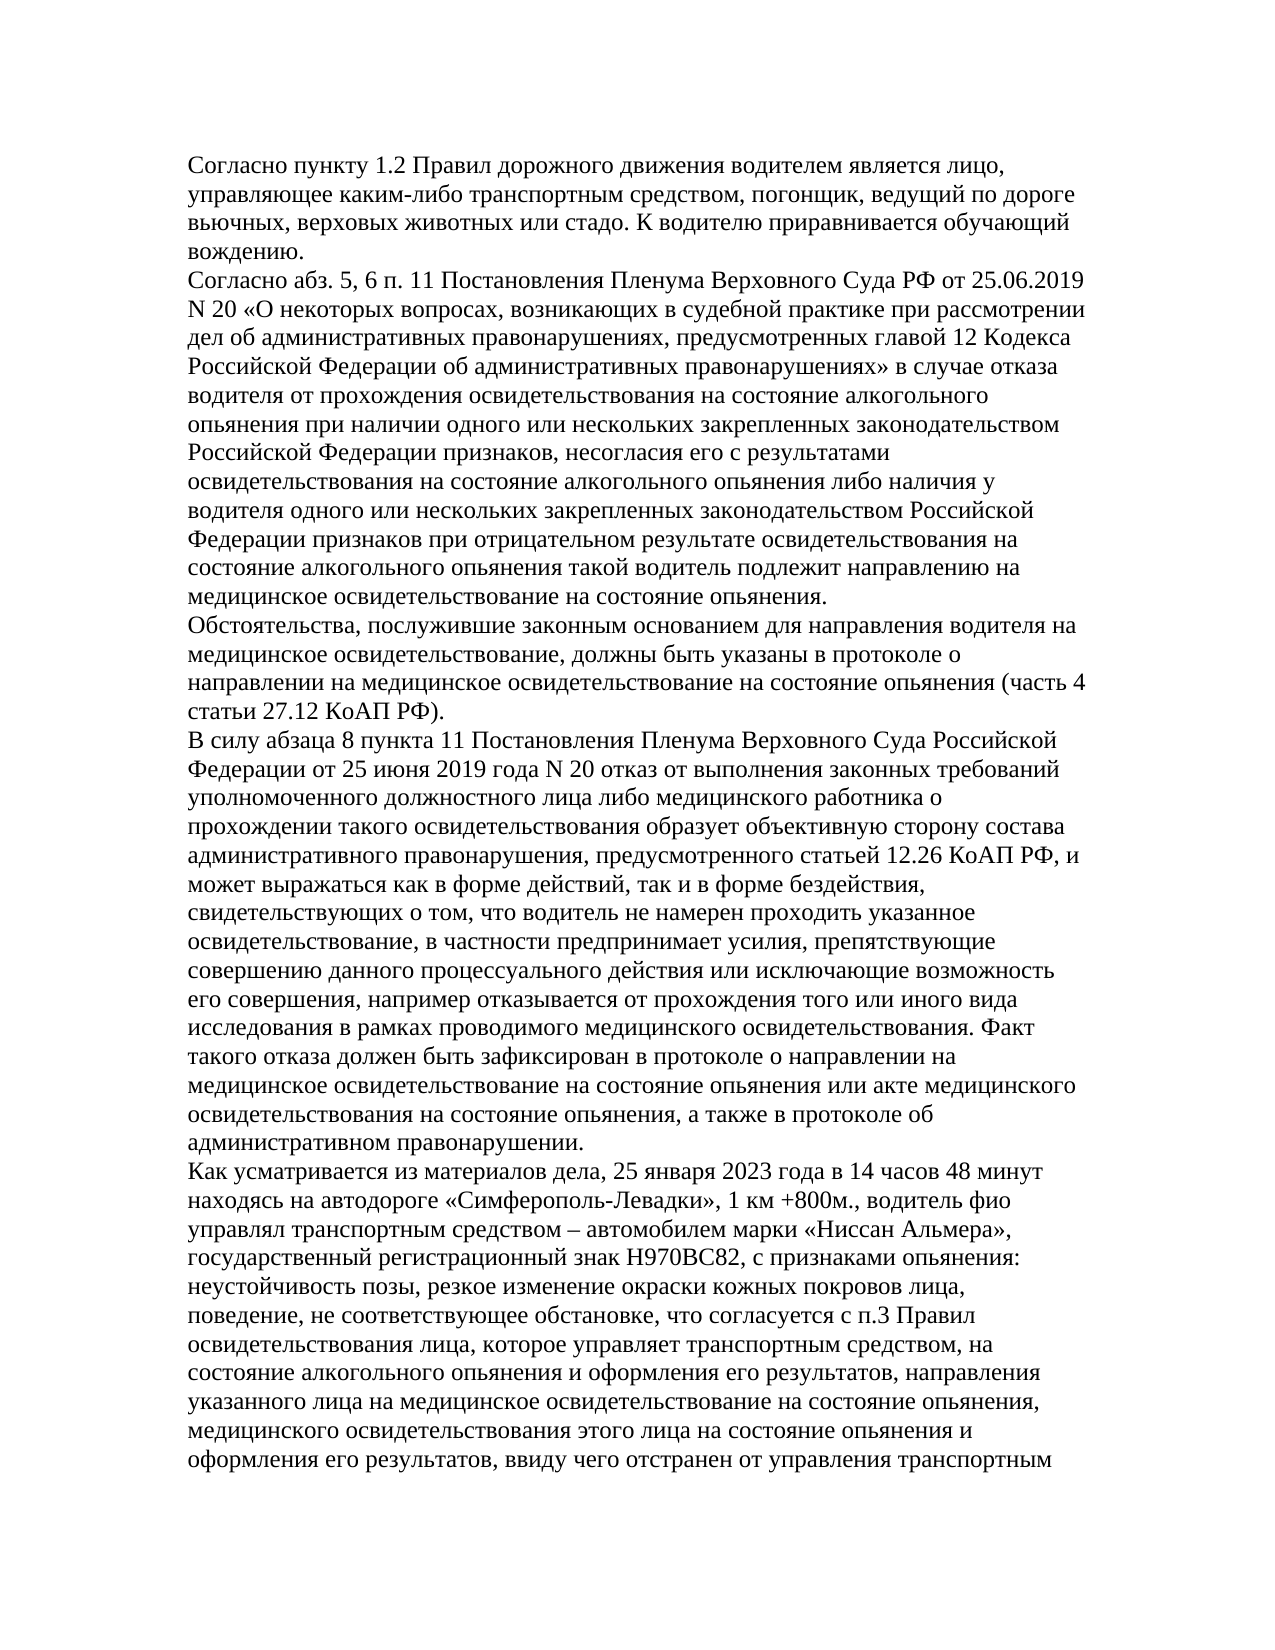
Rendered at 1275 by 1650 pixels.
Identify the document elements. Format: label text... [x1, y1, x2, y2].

text Согласно абз. 5, 6 п. 11 Постановления Пленума Верховного Суда РФ от 25.06.2019 N 20 «О некоторых вопросах, возникающих в судебной практике при рассмотрении дел об административных правонарушениях, предусмотренных главой 12 Кодекса Российской Федерации об административных правонарушениях» в случае отказа водителя от прохождения освидетельствования на состояние алкогольного опьянения при наличии одного или нескольких закрепленных законодательством Российской Федерации признаков, несогласия его с результатами освидетельствования на состояние алкогольного опьянения либо наличия у водителя одного или нескольких закрепленных законодательством Российской Федерации признаков при отрицательном результате освидетельствования на состояние алкогольного опьянения такой водитель подлежит направлению на медицинское освидетельствование на состояние опьянения. [187, 265, 1087, 610]
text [187, 1156, 1087, 1472]
text Согласно пункту 1.2 Правил дорожного движения водителем является лицо, управляющее каким-либо транспортным средством, погонщик, ведущий по дороге вьючных, верховых животных или стадо. К водителю приравнивается обучающий вождению. [187, 150, 1087, 265]
text Обстоятельства, послужившие законным основанием для направления водителя на медицинское освидетельствование, должны быть указаны в протоколе о направлении на медицинское освидетельствование на состояние опьянения (часть 4 статьи 27.12 КоАП РФ). [187, 610, 1087, 725]
text В силу абзаца 8 пункта 11 Постановления Пленума Верховного Суда Российской Федерации от 25 июня 2019 года N 20 отказ от выполнения законных требований уполномоченного должностного лица либо медицинского работника о прохождении такого освидетельствования образует объективную сторону состава административного правонарушения, предусмотренного статьей 12.26 КоАП РФ, и может выражаться как в форме действий, так и в форме бездействия, свидетельствующих о том, что водитель не намерен проходить указанное освидетельствование, в частности предпринимает усилия, препятствующие совершению данного процессуального действия или исключающие возможность его совершения, например отказывается от прохождения того или иного вида исследования в рамках проводимого медицинского освидетельствования. Факт такого отказа должен быть зафиксирован в протоколе о направлении на медицинское освидетельствование на состояние опьянения или акте медицинского освидетельствования на состояние опьянения, а также в протоколе об административном правонарушении. [187, 725, 1087, 1156]
